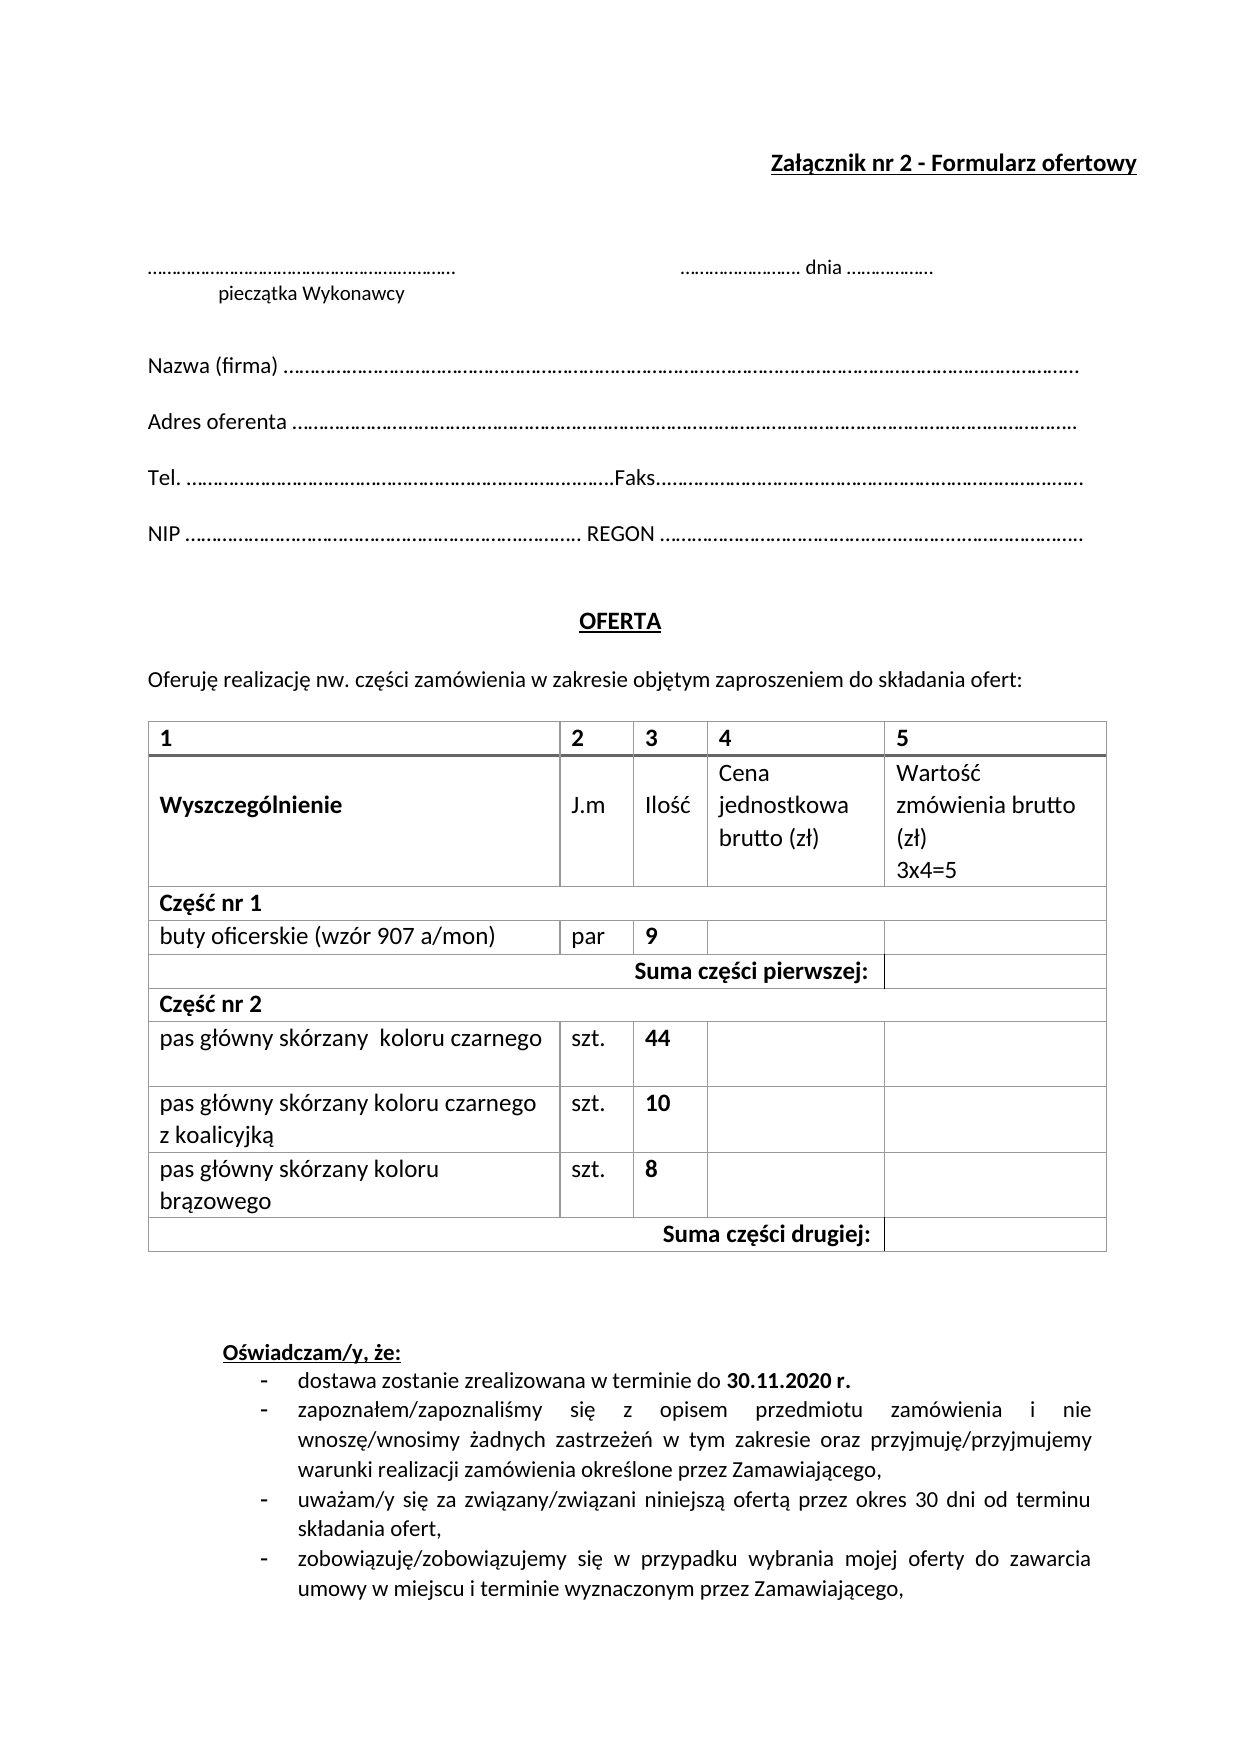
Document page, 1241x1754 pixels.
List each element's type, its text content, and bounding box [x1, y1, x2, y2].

table_cell J.m [561, 757, 633, 886]
list uważam/y się za związany/związani niniejszą ofertą przez okres 30 dni od terminu składania ofert, [260, 1485, 1093, 1542]
table_cell pas główny skórzany koloru czarnego z koalicyjką [149, 1087, 559, 1152]
table_cell 8 [634, 1153, 707, 1217]
list zobowiązuję/zobowiązujemy się w przypadku wybrania mojej oferty do zawarcia umowy w miejscu i terminie wyznaczonym przez Zamawiającego, [260, 1544, 1093, 1602]
text OFERTA [148, 605, 1093, 636]
table_header 4 [708, 722, 884, 754]
list dostawa zostanie zrealizowana w terminie do 30.11.2020 r. [260, 1366, 1093, 1394]
table_cell szt. [561, 1153, 633, 1217]
table_cell [885, 1022, 1106, 1086]
table_cell [708, 921, 884, 954]
table_cell pas główny skórzany koloru czarnego [149, 1022, 559, 1086]
text …………………………………………….………… ……………………. dnia ……………… [148, 254, 1093, 280]
table_cell [708, 1022, 884, 1086]
table_cell [885, 955, 1106, 987]
table_cell Suma części drugiej: [149, 1218, 884, 1251]
table_cell Cena jednostkowa brutto (zł) [708, 757, 884, 886]
table_header 1 [149, 722, 559, 754]
text Tel. ………………………………………………………………..…….Faks..……………………………………………………………….…… [148, 463, 1093, 491]
table_cell 44 [634, 1022, 707, 1086]
table_cell par [561, 921, 633, 954]
table_cell [708, 1153, 884, 1217]
table_cell Część nr 2 [149, 989, 1106, 1021]
text Nazwa (firma) ……………………………………………………………………….…………………………………………………………… [148, 351, 1093, 379]
table_cell szt. [561, 1022, 633, 1086]
text Oferuję realizację nw. części zamówienia w zakresie objętym zaproszeniem do składania ofert: [148, 665, 1093, 693]
table_cell Wyszczególnienie [149, 757, 559, 886]
text Adres oferenta ………………………………………………………………………………………………………………………………….. [148, 407, 1093, 435]
text Załącznik nr 2 - Formularz ofertowy [148, 148, 1137, 178]
table_cell pas główny skórzany koloru brązowego [149, 1153, 559, 1217]
table_header 2 [561, 722, 633, 754]
table_cell 9 [634, 921, 707, 954]
text NIP ……………………………………………………….……….. REGON ……………………………………….………..………………….. [148, 519, 1093, 547]
table_cell [708, 1087, 884, 1152]
table_cell Wartość zmówienia brutto (zł) 3x4=5 [885, 757, 1106, 886]
table_cell [885, 1153, 1106, 1217]
text pieczątka Wykonawcy [148, 280, 1093, 305]
table_cell [885, 1218, 1106, 1251]
table_cell 10 [634, 1087, 707, 1152]
table_header 5 [885, 722, 1106, 754]
table_header 3 [634, 722, 707, 754]
table_cell Ilość [634, 757, 707, 886]
table_cell [885, 921, 1106, 954]
table_cell Część nr 1 [149, 887, 1106, 919]
list zapoznałem/zapoznaliśmy się z opisem przedmiotu zamówienia i nie wnoszę/wnosimy żadnych zastrzeżeń w tym zakresie oraz przyjmuję/przyjmujemy warunki realizacji zamówienia określone przez Zamawiającego, [260, 1396, 1093, 1483]
table_cell [885, 1087, 1106, 1152]
table_cell szt. [561, 1087, 633, 1152]
table_cell Suma części pierwszej: [149, 955, 884, 987]
table_cell buty oficerskie (wzór 907 a/mon) [149, 921, 559, 954]
text Oświadczam/y, że: [223, 1338, 1093, 1366]
